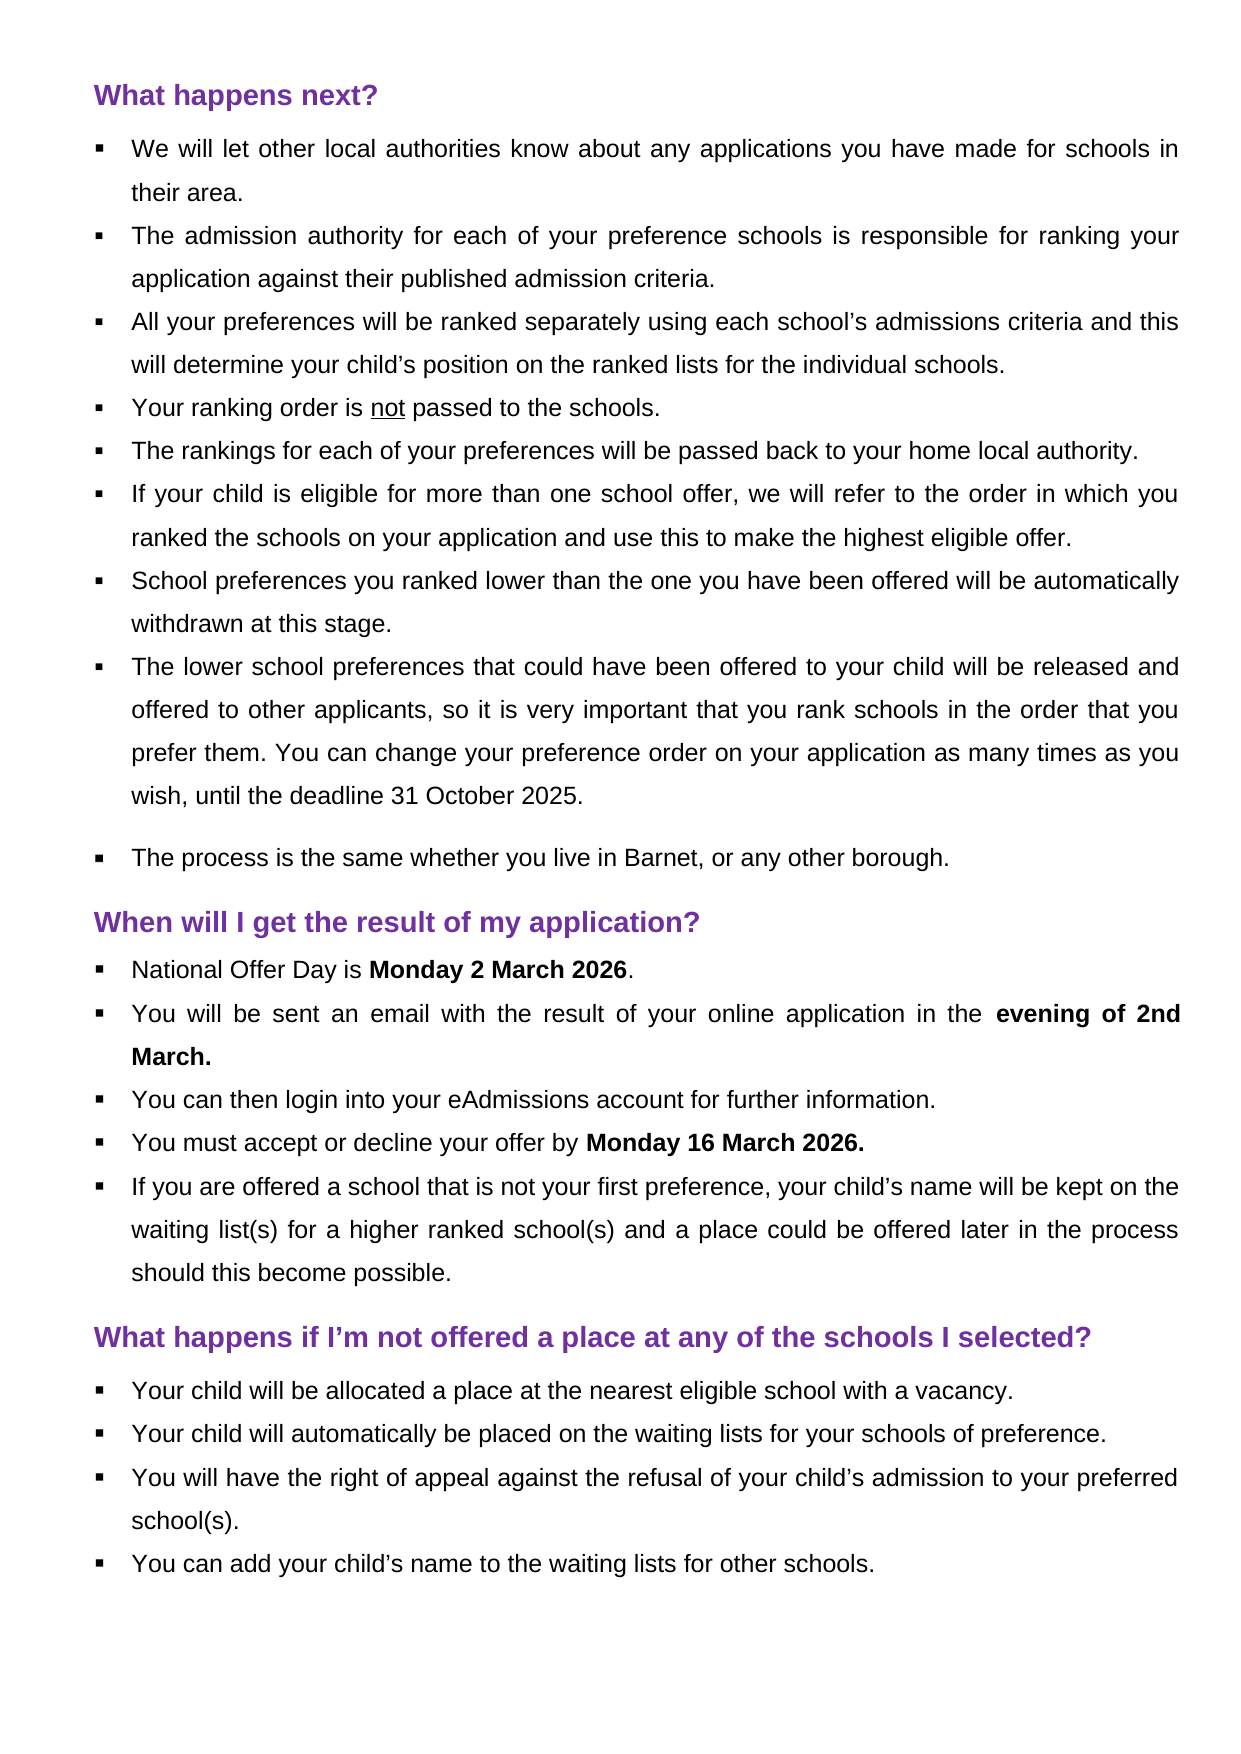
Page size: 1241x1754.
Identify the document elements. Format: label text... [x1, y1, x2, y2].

list National Offer Day is Monday 2 March 2026. [94, 955, 1181, 984]
text What happens if I’m not offered a place at any of the schools I selected? [94, 1320, 1181, 1353]
list Your child will automatically be placed on the waiting lists for your schools of preference. [94, 1419, 1181, 1448]
list If your child is eligible for more than one school offer, we will refer to the order in which you ranked the schools on your application and use this to make the highest eligible offer. [94, 479, 1181, 551]
list You can add your child’s name to the waiting lists for other schools. [94, 1549, 1181, 1578]
list You will have the right of appeal against the refusal of your child’s admission to your preferred school(s). [94, 1463, 1181, 1535]
list The process is the same whether you live in Barnet, or any other borough. [94, 843, 1181, 872]
list The lower school preferences that could have been offered to your child will be released and offered to other applicants, so it is very important that you rank schools in the order that you prefer them. You can change your preference order on your application as many times as you wish, until the deadline 31 October 2025. [94, 652, 1181, 810]
list You must accept or decline your offer by Monday 16 March 2026. [94, 1128, 1181, 1157]
list You can then login into your eAdmissions account for further information. [94, 1085, 1181, 1114]
list All your preferences will be ranked separately using each school’s admissions criteria and this will determine your child’s position on the ranked lists for the individual schools. [94, 307, 1181, 379]
list The rankings for each of your preferences will be passed back to your home local authority. [94, 436, 1181, 465]
list School preferences you ranked lower than the one you have been offered will be automatically withdrawn at this stage. [94, 566, 1181, 638]
text When will I get the result of my application? [94, 905, 1181, 939]
list Your ranking order is not passed to the schools. [94, 393, 1181, 422]
list We will let other local authorities know about any applications you have made for schools in their area. [94, 134, 1181, 206]
list Your child will be allocated a place at the nearest eligible school with a vacancy. [94, 1376, 1181, 1405]
list If you are offered a school that is not your first preference, your child’s name will be kept on the waiting list(s) for a higher ranked school(s) and a place could be offered later in the process should this become possible. [94, 1171, 1181, 1287]
list The admission authority for each of your preference schools is responsible for ranking your application against their published admission criteria. [94, 221, 1181, 293]
text What happens next? [94, 78, 1181, 111]
list You will be sent an email with the result of your online application in the evening of 2nd March. [94, 999, 1181, 1071]
